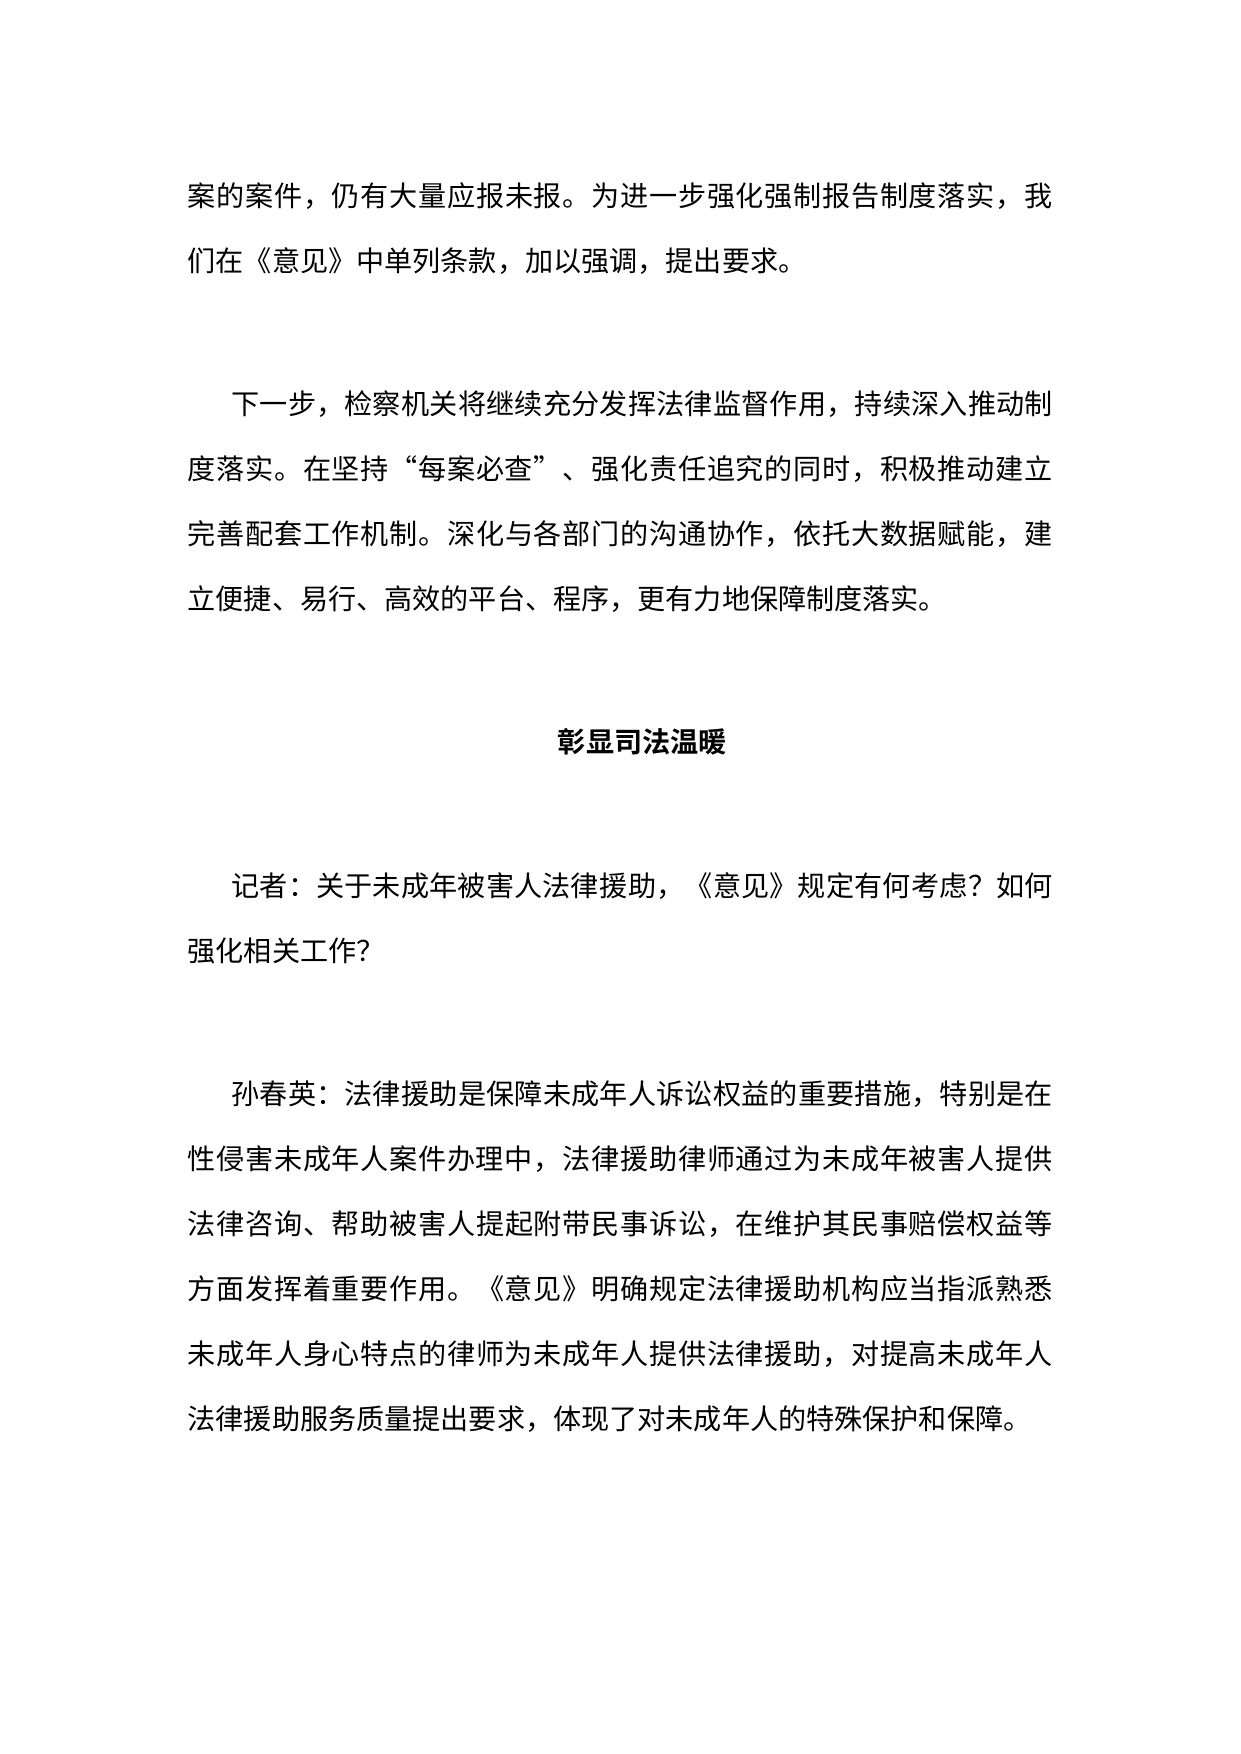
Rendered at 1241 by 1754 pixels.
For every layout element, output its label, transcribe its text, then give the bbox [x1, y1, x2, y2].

text 彰显司法温暖 [187, 708, 1053, 773]
text 下一步，检察机关将继续充分发挥法律监督作用，持续深入推动制度落实。在坚持“每案必查”、强化责任追究的同时，积极推动建立完善配套工作机制。深化与各部门的沟通协作，依托大数据赋能，建立便捷、易行、高效的平台、程序，更有力地保障制度落实。 [187, 370, 1053, 630]
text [187, 162, 1053, 292]
text 记者：关于未成年被害人法律援助，《意见》规定有何考虑？如何强化相关工作？ [187, 851, 1053, 981]
text 孙春英：法律援助是保障未成年人诉讼权益的重要措施，特别是在性侵害未成年人案件办理中，法律援助律师通过为未成年被害人提供法律咨询、帮助被害人提起附带民事诉讼，在维护其民事赔偿权益等方面发挥着重要作用。《意见》明确规定法律援助机构应当指派熟悉未成年人身心特点的律师为未成年人提供法律援助，对提高未成年人法律援助服务质量提出要求，体现了对未成年人的特殊保护和保障。 [187, 1059, 1053, 1449]
